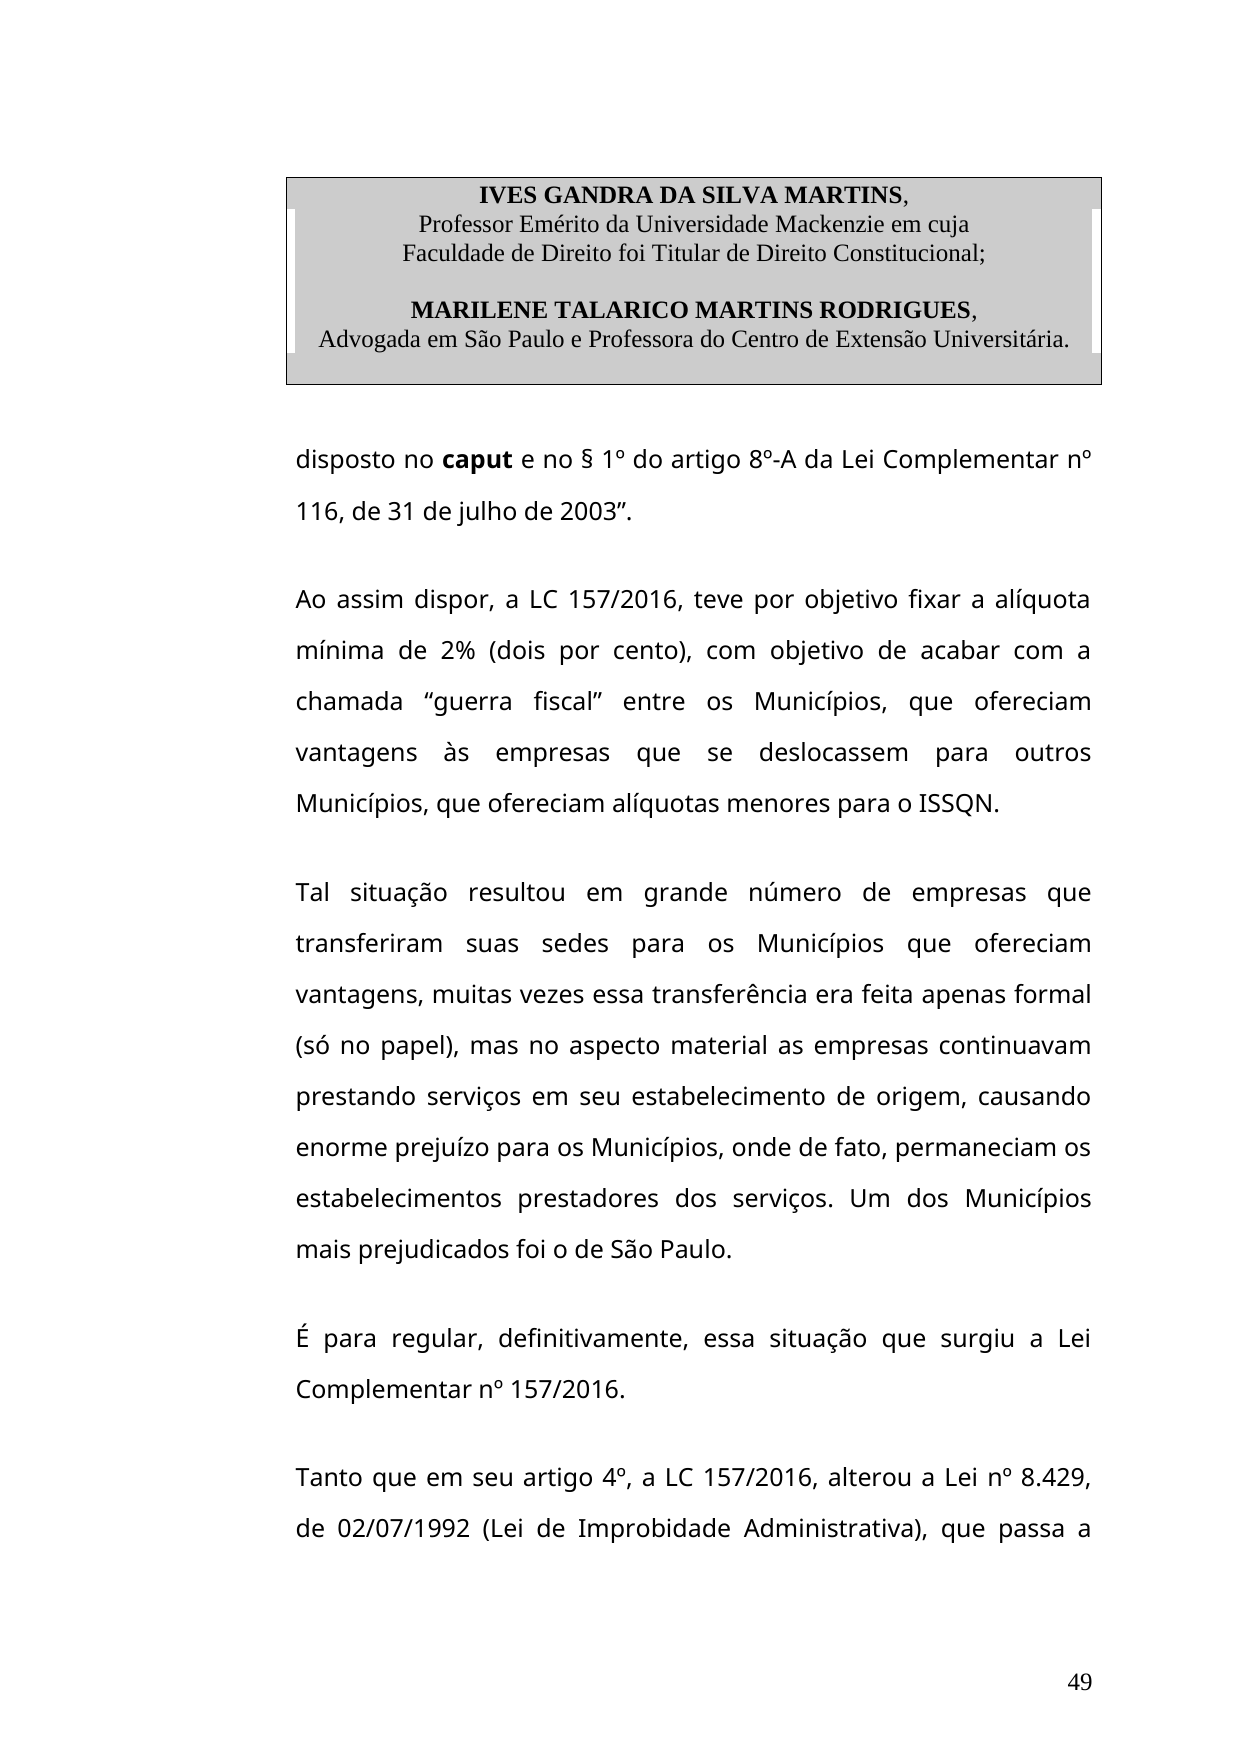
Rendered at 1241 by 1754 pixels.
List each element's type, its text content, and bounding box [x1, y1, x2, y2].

text É para regular, definitivamente, essa situação que surgiu a Lei Complementar nº 157/2016. [295, 1320, 1092, 1405]
text Ao assim dispor, a LC 157/2016, teve por objetivo fixar a alíquota mínima de 2% (dois por cento), com objetivo de acabar com a chamada “guerra fiscal” entre os Municípios, que ofereciam vantagens às empresas que se deslocassem para outros Municípios, que ofereciam alíquotas menores para o ISSQN. [295, 582, 1092, 820]
text Tal situação resultou em grande número de empresas que transferiram suas sedes para os Municípios que ofereciam vantagens, muitas vezes essa transferência era feita apenas formal (só no papel), mas no aspecto material as empresas continuavam prestando serviços em seu estabelecimento de origem, causando enorme prejuízo para os Municípios, onde de fato, permaneciam os estabelecimentos prestadores dos serviços. Um dos Municípios mais prejudicados foi o de São Paulo. [295, 874, 1092, 1266]
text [295, 442, 1092, 527]
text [295, 1460, 1092, 1545]
